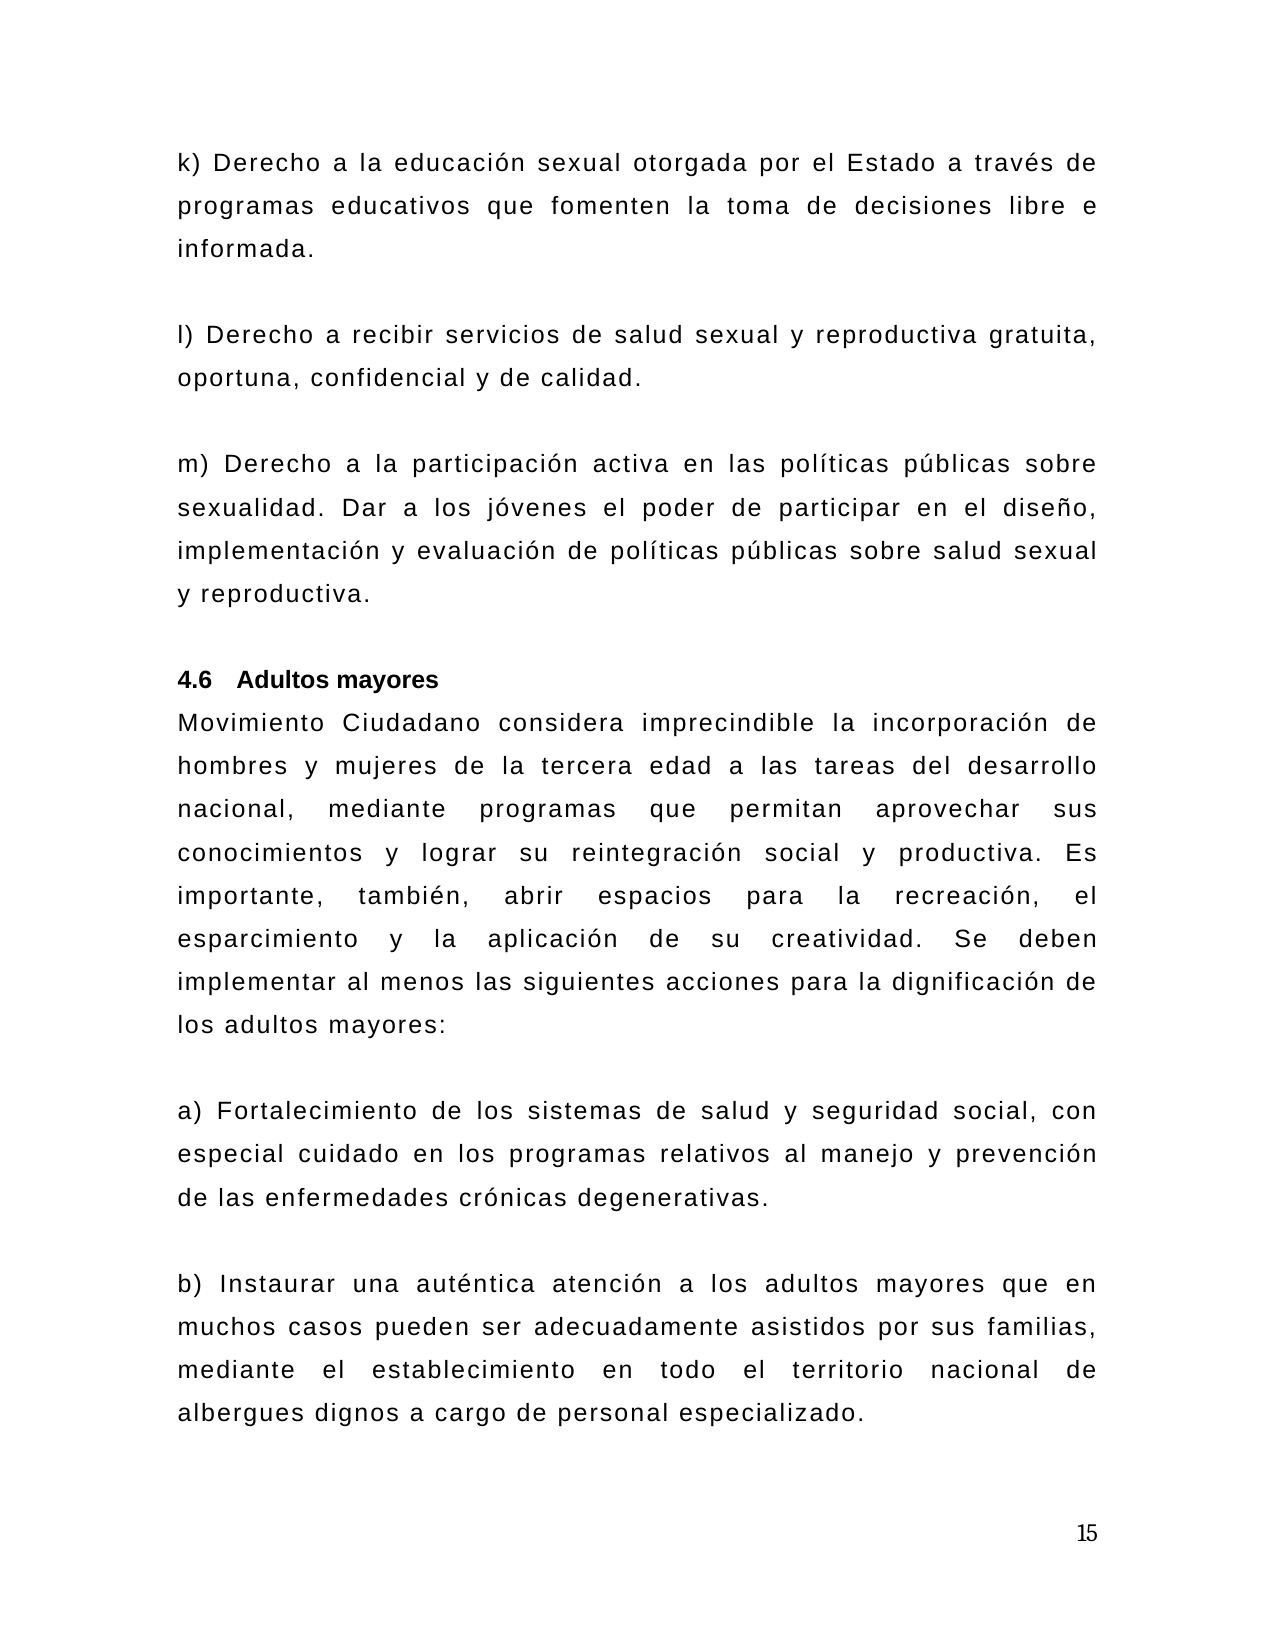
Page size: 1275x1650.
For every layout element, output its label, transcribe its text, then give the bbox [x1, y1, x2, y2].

text b) Instaurar una auténtica atención a los adultos mayores que en muchos casos pueden ser adecuadamente asistidos por sus familias, mediante el establecimiento en todo el territorio nacional de albergues dignos a cargo de personal especializado. [177, 1269, 1098, 1427]
text k) Derecho a la educación sexual otorgada por el Estado a través de programas educativos que fomenten la toma de decisiones libre e informada. [177, 148, 1098, 263]
text l) Derecho a recibir servicios de salud sexual y reproductiva gratuita, oportuna, confidencial y de calidad. [177, 320, 1098, 392]
text Movimiento Ciudadano considera imprecindible la incorporación de hombres y mujeres de la tercera edad a las tareas del desarrollo nacional, mediante programas que permitan aprovechar sus conocimientos y lograr su reintegración social y productiva. Es importante, también, abrir espacios para la recreación, el esparcimiento y la aplicación de su creatividad. Se deben implementar al menos las siguientes acciones para la dignificación de los adultos mayores: [177, 708, 1098, 1039]
list Adultos mayores [177, 665, 1098, 694]
text m) Derecho a la participación activa en las políticas públicas sobre sexualidad. Dar a los jóvenes el poder de participar en el diseño, implementación y evaluación de políticas públicas sobre salud sexual y reproductiva. [177, 449, 1098, 608]
list a) Fortalecimiento de los sistemas de salud y seguridad social, con especial cuidado en los programas relativos al manejo y prevención de las enfermedades crónicas degenerativas. [177, 1096, 1098, 1211]
